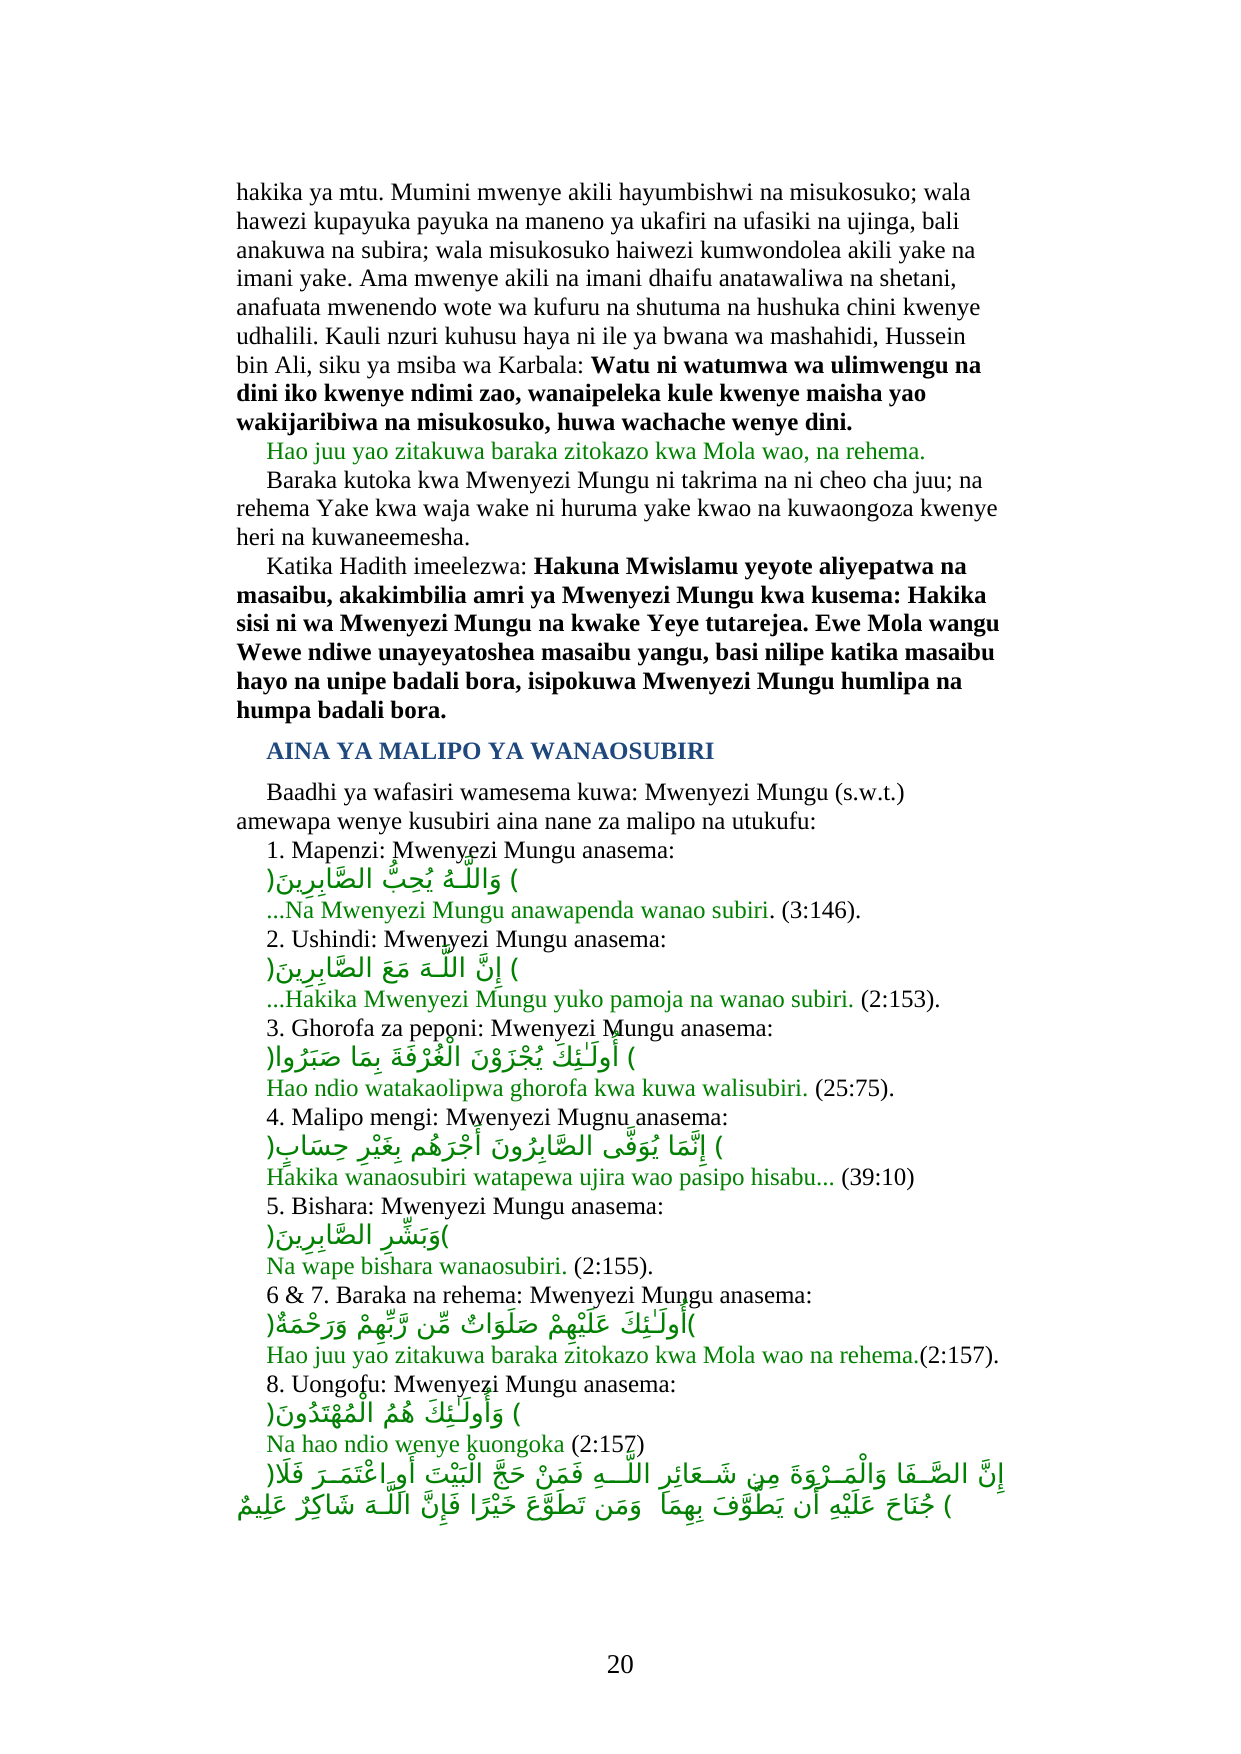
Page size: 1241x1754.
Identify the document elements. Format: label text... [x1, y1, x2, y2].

text 6 & 7. Baraka na rehema: Mwenyezi Mungu anasema: [236, 1280, 1004, 1309]
text ...Na Mwenyezi Mungu anawapenda wanao subiri. (3:146). [236, 895, 1004, 924]
text Hao juu yao zitakuwa baraka zitokazo kwa Mola wao na rehema.(2:157). [236, 1340, 1004, 1369]
text ﴿إِنَّ الصَّفَا وَالْمَرْوَةَ مِن شَعَائِرِ اللَّـهِ فَمَنْ حَجَّ الْبَيْتَ أَوِ اعْتَمَرَ فَلَا جُنَاحَ عَلَيْهِ أَن يَطَّوَّفَ بِهِمَا وَمَن تَطَوَّعَ خَيْرًا فَإِنَّ اللَّـهَ شَاكِرٌ عَلِيمٌ ﴾ [236, 1458, 1004, 1521]
text ...Hakika Mwenyezi Mungu yuko pamoja na wanao subiri. (2:153). [236, 984, 1004, 1013]
text ﴿أُولَـٰئِكَ يُجْزَوْنَ الْغُرْفَةَ بِمَا صَبَرُوا ﴾ [236, 1042, 1004, 1073]
text Katika Hadith imeelezwa: Hakuna Mwislamu yeyote aliyepatwa na masaibu, akakimbilia amri ya Mwenyezi Mungu kwa kusema: Hakika sisi ni wa Mwenyezi Mungu na kwake Yeye tutarejea. Ewe Mola wangu Wewe ndiwe unayeyatoshea masaibu yangu, basi nilipe katika masaibu hayo na unipe badali bora, isipokuwa Mwenyezi Mungu humlipa na humpa badali bora. [236, 551, 1004, 723]
text Baadhi ya wafasiri wamesema kuwa: Mwenyezi Mungu (s.w.t.) amewapa wenye kusubiri aina nane za malipo na utukufu: [236, 777, 1004, 835]
text 4. Malipo mengi: Mwenyezi Mugnu anasema: [236, 1102, 1004, 1131]
text ﴿إِنَّ اللَّـهَ مَعَ الصَّابِرِينَ ﴾ [236, 952, 1004, 984]
text 1. Mapenzi: Mwenyezi Mungu anasema: [236, 835, 1004, 863]
text ﴿إِنَّمَا يُوَفَّى الصَّابِرُونَ أَجْرَهُم بِغَيْرِ حِسَابٍ ﴾ [236, 1131, 1004, 1162]
text ﴿وَاللَّـهُ يُحِبُّ الصَّابِرِينَ ﴾ [236, 863, 1004, 895]
text ﴿وَبَشِّرِ الصَّابِرِينَ﴾ [236, 1220, 1004, 1251]
text 3. Ghorofa za peponi: Mwenyezi Mungu anasema: [236, 1013, 1004, 1042]
text Hao ndio watakaolipwa ghorofa kwa kuwa walisubiri. (25:75). [236, 1073, 1004, 1102]
text ﴿وَأُولَـٰئِكَ هُمُ الْمُهْتَدُونَ ﴾ [236, 1398, 1004, 1429]
text Na wape bishara wanaosubiri. (2:155). [236, 1251, 1004, 1280]
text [236, 177, 1004, 436]
text 5. Bishara: Mwenyezi Mungu anasema: [236, 1191, 1004, 1220]
text Hakika wanaosubiri watapewa ujira wao pasipo hisabu... (39:10) [236, 1162, 1004, 1191]
text Hao juu yao zitakuwa baraka zitokazo kwa Mola wao, na rehema. [236, 436, 1004, 465]
text Na hao ndio wenye kuongoka (2:157) [236, 1429, 1004, 1458]
text 2. Ushindi: Mwenyezi Mungu anasema: [236, 924, 1004, 952]
text 8. Uongofu: Mwenyezi Mungu anasema: [236, 1369, 1004, 1398]
subtitle AINA YA MALIPO YA WANAOSUBIRI [236, 736, 1004, 765]
text ﴿أُولَـٰئِكَ عَلَيْهِمْ صَلَوَاتٌ مِّن رَّبِّهِمْ وَرَحْمَةٌ﴾ [236, 1309, 1004, 1340]
text Baraka kutoka kwa Mwenyezi Mungu ni takrima na ni cheo cha juu; na rehema Yake kwa waja wake ni huruma yake kwao na kuwaongoza kwenye heri na kuwaneemesha. [236, 465, 1004, 551]
